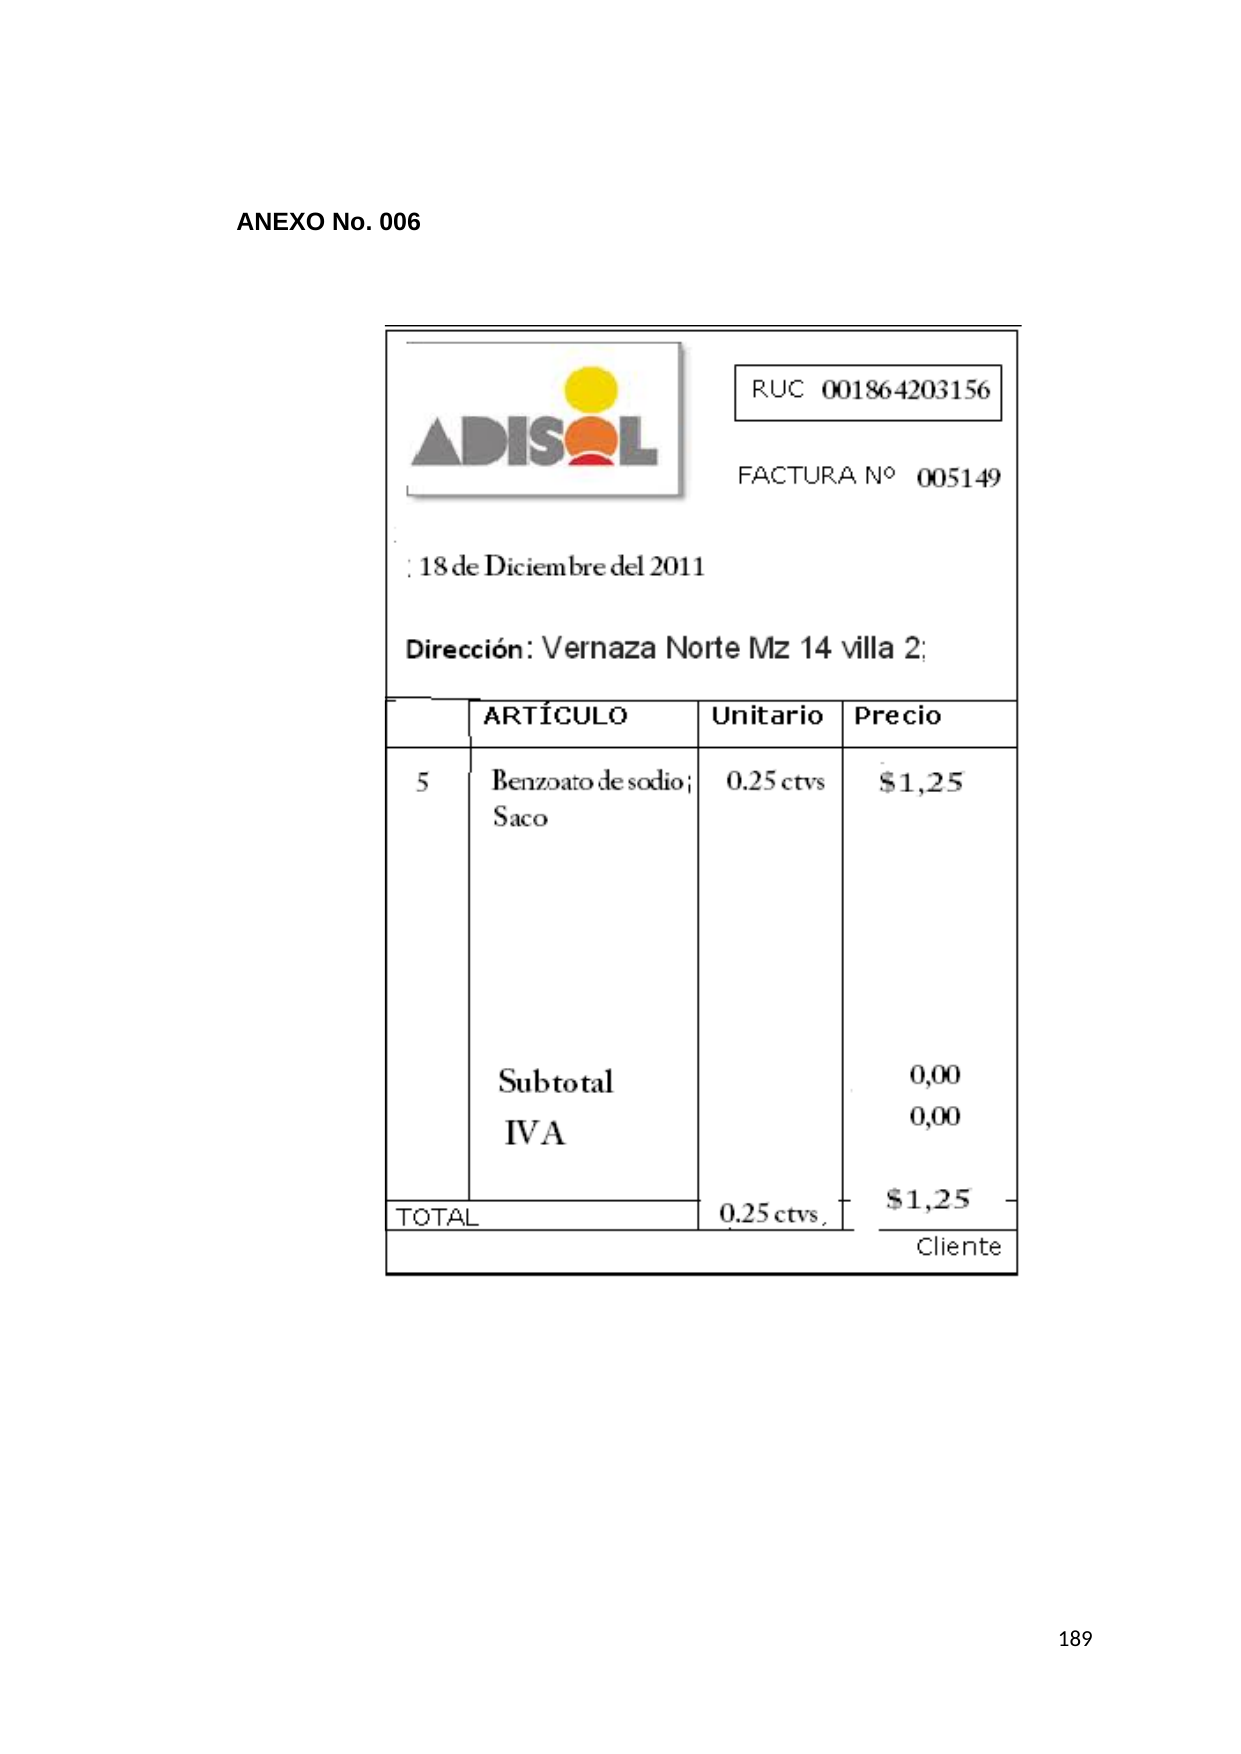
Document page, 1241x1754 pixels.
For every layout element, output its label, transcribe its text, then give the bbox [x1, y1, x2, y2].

picture [384, 325, 1022, 1278]
text ANEXO No. 006 [236, 207, 1092, 236]
